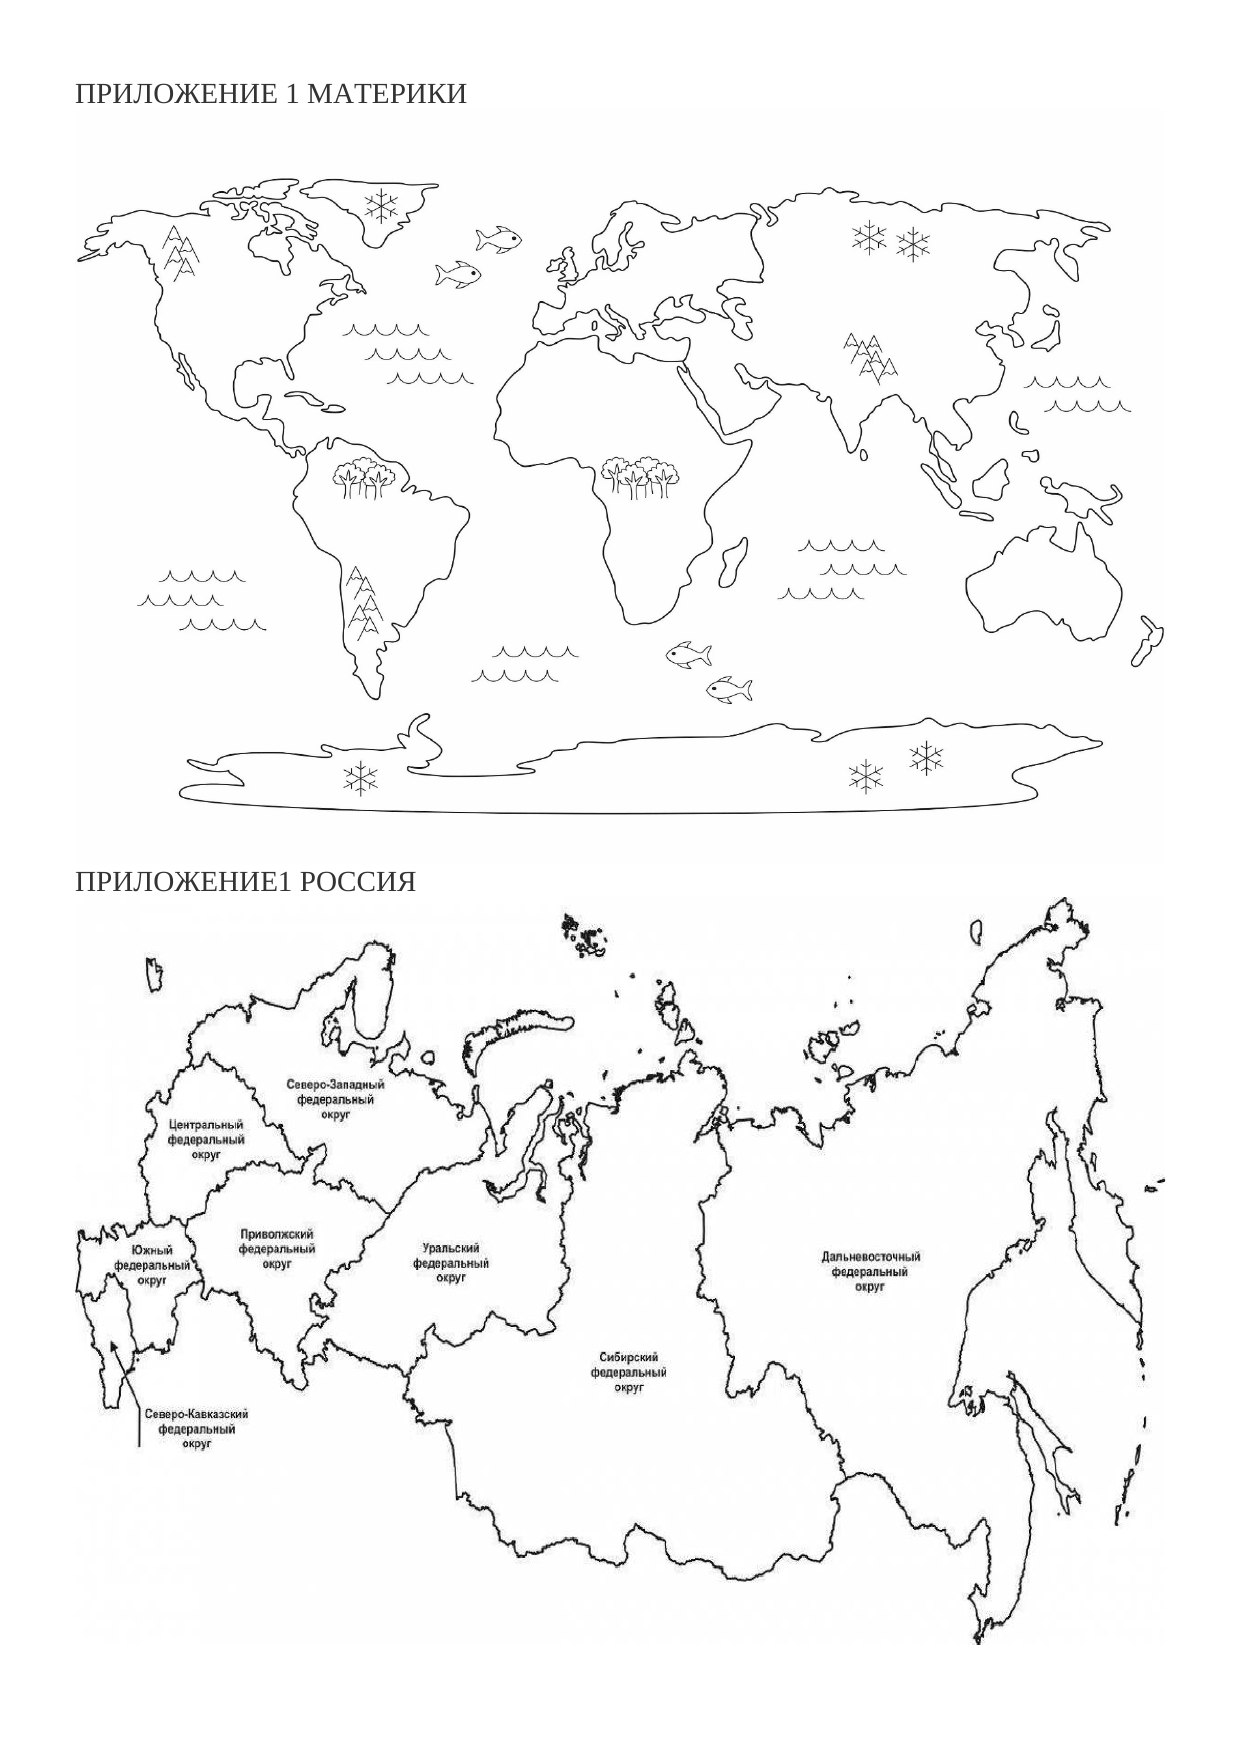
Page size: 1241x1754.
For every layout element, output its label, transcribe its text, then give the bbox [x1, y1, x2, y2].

picture [75, 109, 1166, 864]
picture [75, 897, 1166, 1645]
text ПРИЛОЖЕНИЕ 1 МАТЕРИКИ [75, 75, 1165, 109]
text ПРИЛОЖЕНИЕ1 РОССИЯ [75, 864, 1165, 897]
